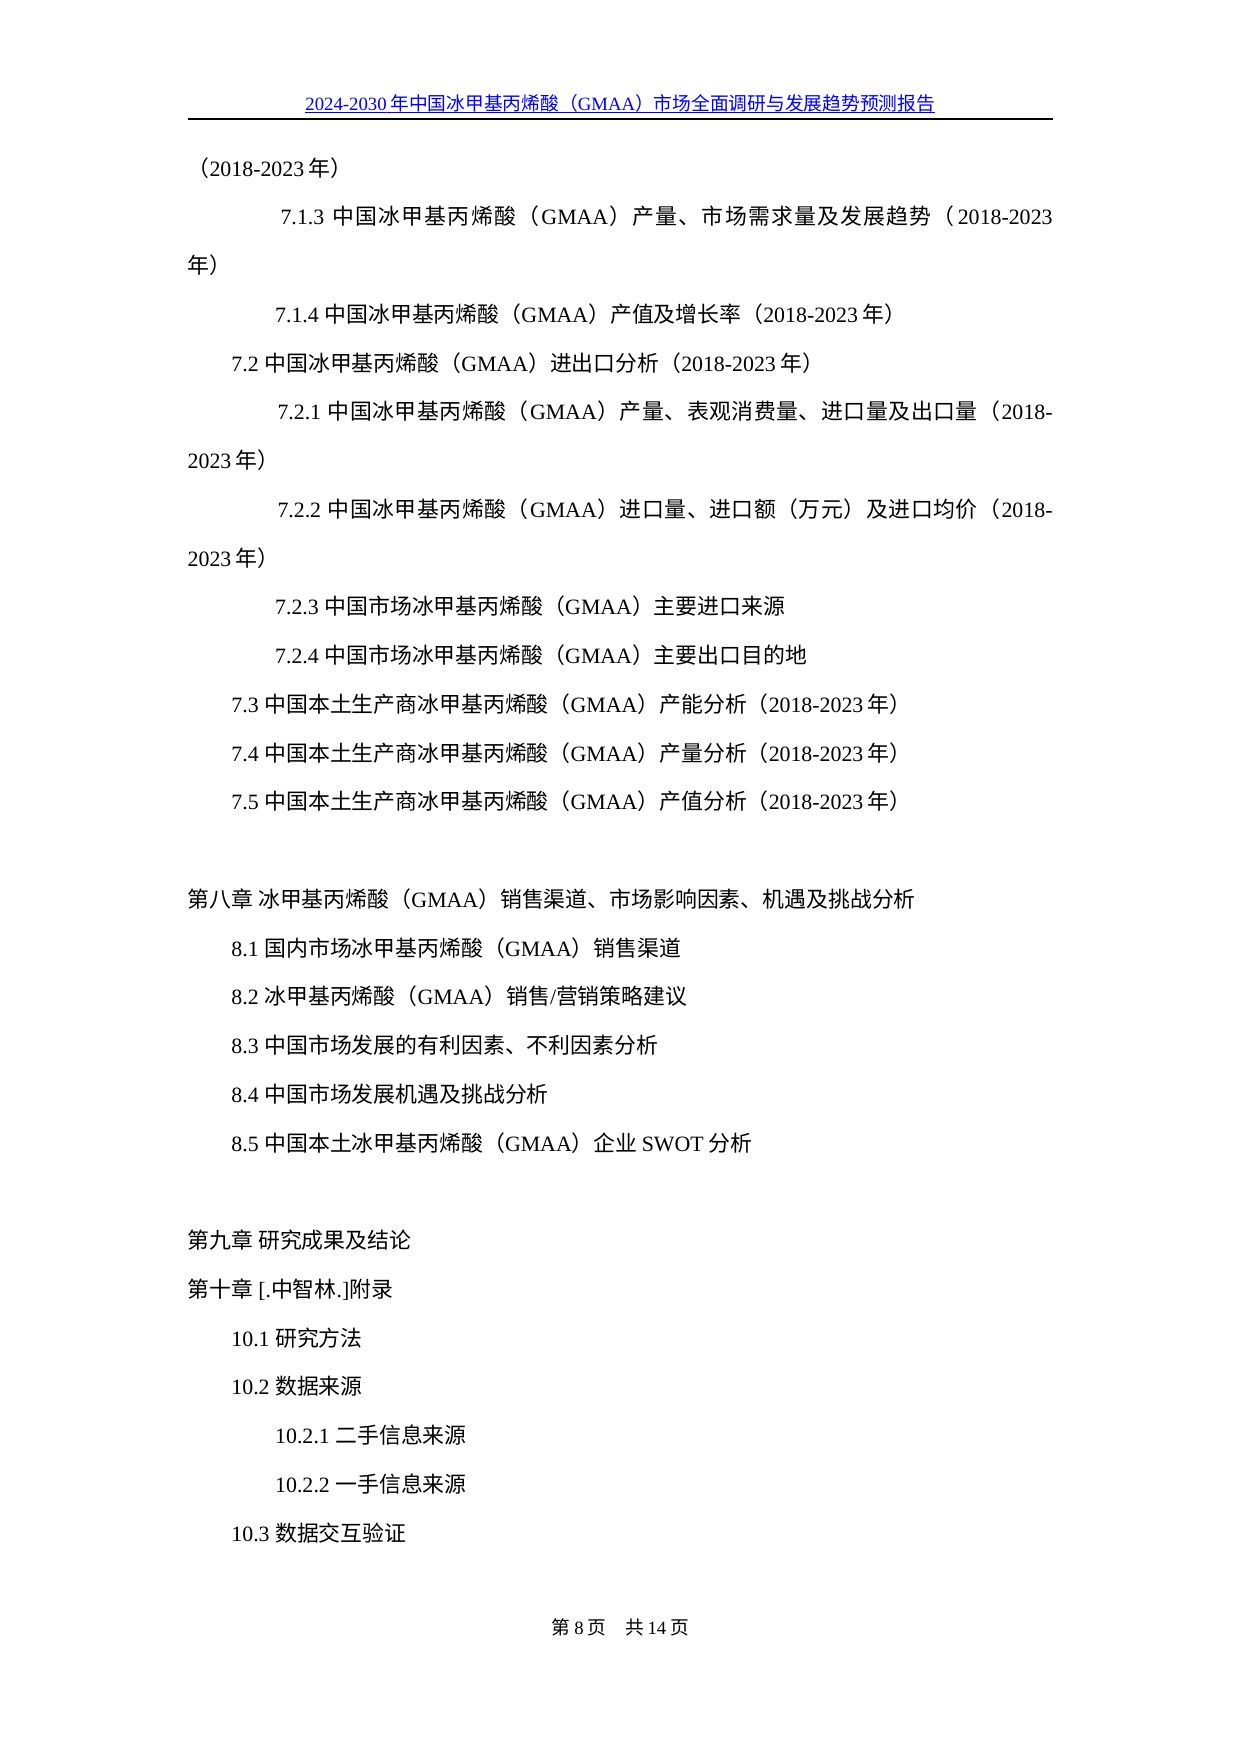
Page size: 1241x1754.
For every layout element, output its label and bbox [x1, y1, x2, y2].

text [187, 150, 1053, 1548]
